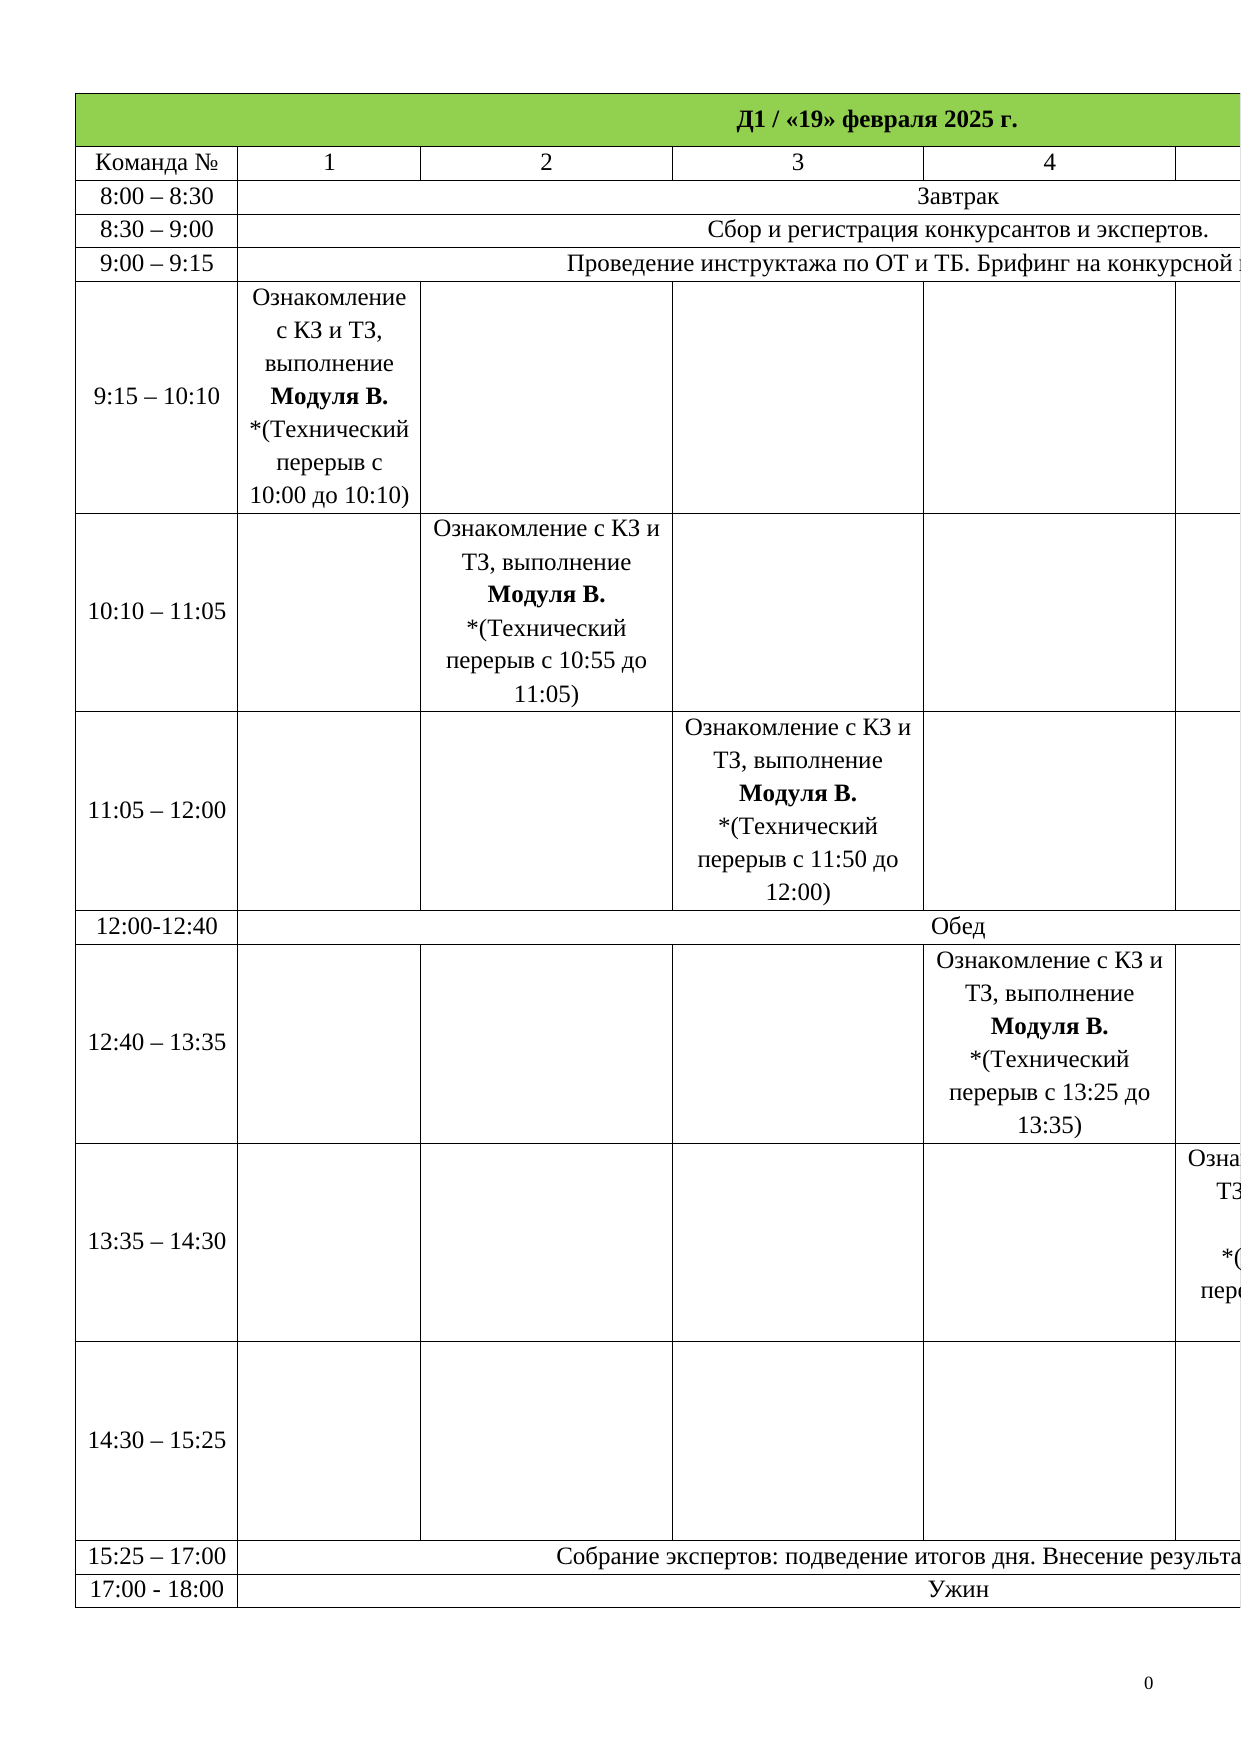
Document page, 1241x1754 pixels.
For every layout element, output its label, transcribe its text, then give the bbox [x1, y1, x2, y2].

table_cell 8:00 – 8:30 [76, 181, 237, 213]
table_cell [421, 1144, 672, 1341]
table_cell [924, 712, 1175, 910]
table_cell [673, 1144, 923, 1341]
table_cell Ознакомление с КЗ и ТЗ, выполнение Модуля В. *(Технический перерыв с 13:25 до 13:35) [924, 945, 1175, 1142]
table_cell [421, 712, 672, 910]
table_cell [238, 514, 420, 711]
table_cell Ознакомление с КЗ и ТЗ, выполнение Модуля В. *(Технический перерыв с 14:20 до 14:30) [1176, 1144, 1240, 1341]
table_cell 12:40 – 13:35 [76, 945, 237, 1142]
table_cell 4 [924, 147, 1175, 180]
table_cell [673, 282, 923, 512]
table_cell 10:10 – 11:05 [76, 514, 237, 711]
table_cell 8:30 – 9:00 [76, 215, 237, 247]
table_cell Обед [238, 911, 1240, 944]
table_cell [421, 282, 672, 512]
table_cell 1 [238, 147, 420, 180]
table_cell [421, 1342, 672, 1540]
table_cell [924, 282, 1175, 512]
table_cell 14:30 – 15:25 [76, 1342, 237, 1540]
table_cell Ознакомление с КЗ и ТЗ, выполнение Модуля В. *(Технический перерыв с 11:50 до 12:00) [673, 712, 923, 910]
table_cell [238, 712, 420, 910]
table_cell [924, 1144, 1175, 1341]
table_cell [673, 514, 923, 711]
table_cell Команда № [76, 147, 237, 180]
table_cell Сбор и регистрация конкурсантов и экспертов. [238, 215, 1240, 247]
table_cell [421, 945, 672, 1142]
table_cell 11:05 – 12:00 [76, 712, 237, 910]
table_cell 9:15 – 10:10 [76, 282, 237, 512]
table_cell [673, 945, 923, 1142]
table_cell Завтрак [238, 181, 1240, 213]
table_header Д1 / «19» февраля 2025 г. [76, 94, 1240, 146]
table_cell Проведение инструктажа по ОТ и ТБ. Брифинг на конкурсной площадке. [238, 248, 1240, 281]
table_cell 3 [673, 147, 923, 180]
table_cell [1176, 712, 1240, 910]
table_cell 15:25 – 17:00 [76, 1541, 237, 1573]
table_cell [238, 945, 420, 1142]
table_cell Ознакомление с КЗ и ТЗ, выполнение Модуля В. *(Технический перерыв с 10:00 до 10:10) [238, 282, 420, 512]
table_cell 17:00 - 18:00 [76, 1575, 237, 1607]
table_cell 13:35 – 14:30 [76, 1144, 237, 1341]
table_cell [924, 514, 1175, 711]
table_cell 9:00 – 9:15 [76, 248, 237, 281]
table_cell [238, 1144, 420, 1341]
table_cell [1176, 1342, 1240, 1540]
table_cell [924, 1342, 1175, 1540]
table_cell 12:00-12:40 [76, 911, 237, 944]
table_cell [1176, 514, 1240, 711]
table_cell [238, 1342, 420, 1540]
table_cell [673, 1342, 923, 1540]
table_cell Ознакомление с КЗ и ТЗ, выполнение Модуля В. *(Технический перерыв с 10:55 до 11:05) [421, 514, 672, 711]
table_cell Ужин [238, 1575, 1240, 1607]
table_cell 5 [1176, 147, 1240, 180]
table_cell [1176, 282, 1240, 512]
table_cell Собрание экспертов: подведение итогов дня. Внесение результатов в ЦСО. [238, 1541, 1240, 1573]
table_cell [1176, 945, 1240, 1142]
table_cell 2 [421, 147, 672, 180]
